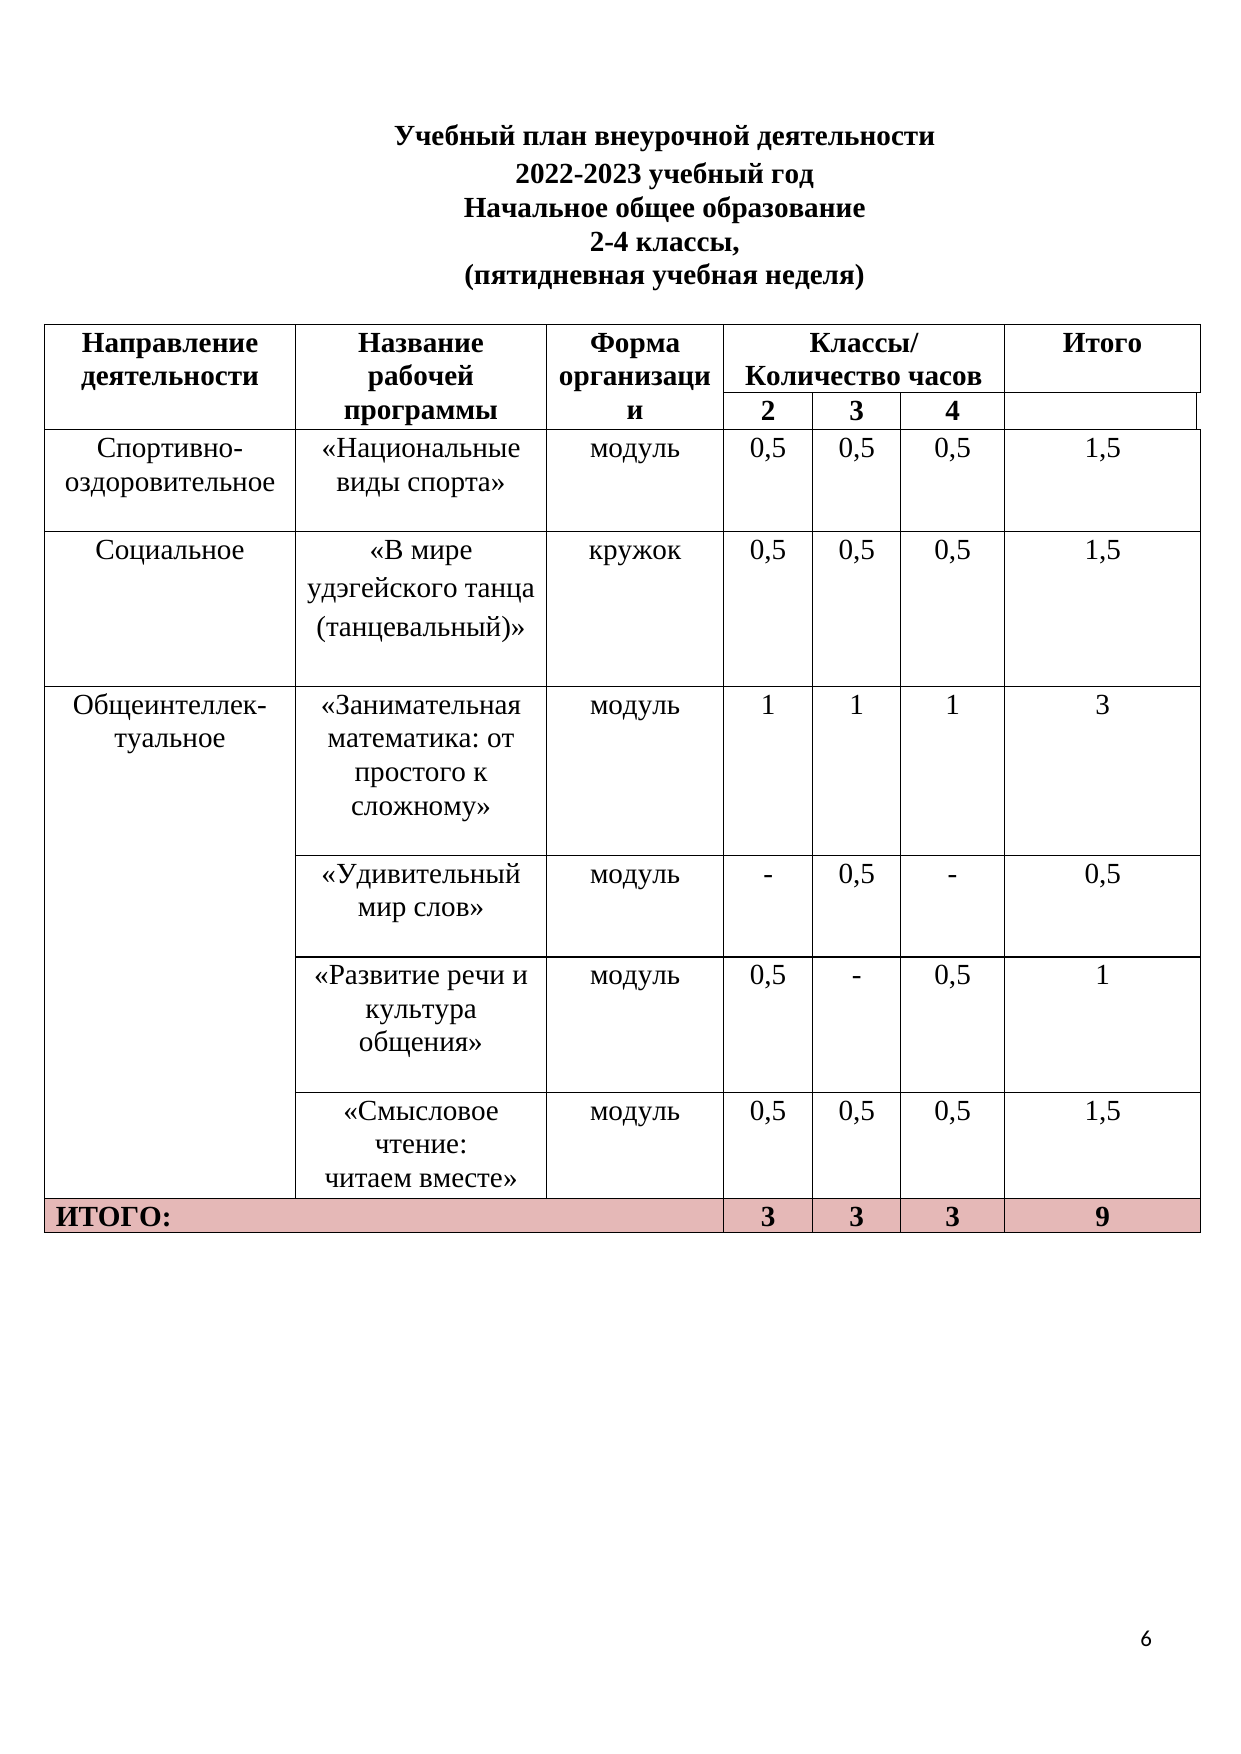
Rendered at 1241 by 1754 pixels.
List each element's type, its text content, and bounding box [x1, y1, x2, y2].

table_cell 1,5 [1005, 1093, 1200, 1198]
table_cell «Занимательная математика: от простого к сложному» [296, 687, 546, 855]
table_cell ИТОГО: [45, 1199, 723, 1232]
table_cell Общеинтеллек-туальное [45, 687, 295, 1198]
table_cell 0,5 [1005, 856, 1200, 956]
text (пятидневная учебная неделя) [177, 257, 1152, 291]
table_cell 3 [1005, 687, 1200, 855]
table_cell модуль [547, 430, 723, 531]
table_cell 0,5 [724, 1093, 812, 1198]
table_cell Спортивно-оздоровительное [45, 430, 295, 531]
table_cell Социальное [45, 532, 295, 686]
table_cell 2 [724, 393, 812, 429]
table_header Название рабочей программы [296, 325, 546, 429]
table_cell модуль [547, 958, 723, 1092]
table_cell 9 [1005, 1199, 1200, 1232]
table_cell - [901, 856, 1004, 956]
table_cell «Удивительный мир слов» [296, 856, 546, 956]
table_cell модуль [547, 1093, 723, 1198]
table_cell 0,5 [901, 430, 1004, 531]
table_cell 3 [901, 1199, 1004, 1232]
table_cell 0,5 [901, 532, 1004, 686]
table_cell 0,5 [724, 958, 812, 1092]
table_cell 1 [813, 687, 900, 855]
table_cell «Национальные виды спорта» [296, 430, 546, 531]
text 2-4 классы, [177, 224, 1152, 257]
table_cell - [724, 856, 812, 956]
table_cell 4 [901, 393, 1004, 429]
table_cell 0,5 [813, 856, 900, 956]
table_cell «Смысловое чтение: читаем вместе» [296, 1093, 546, 1198]
text Учебный план внеурочной деятельности [177, 118, 1152, 152]
table_cell 0,5 [901, 1093, 1004, 1198]
table_cell [1005, 393, 1196, 429]
table_cell 1,5 [1005, 532, 1200, 686]
table_header Направление деятельности [45, 325, 295, 429]
table_cell 1 [901, 687, 1004, 855]
table_cell 1 [724, 687, 812, 855]
table_cell 0,5 [724, 430, 812, 531]
table_cell модуль [547, 687, 723, 855]
table_cell 3 [813, 393, 900, 429]
text Начальное общее образование [177, 190, 1152, 224]
table_cell 0,5 [813, 1093, 900, 1198]
table_header Форма организации [547, 325, 723, 429]
table_cell 3 [724, 1199, 812, 1232]
table_cell «В мире удэгейского танца (танцевальный)» [296, 532, 546, 686]
text 2022-2023 учебный год [177, 157, 1152, 190]
table_cell 0,5 [901, 958, 1004, 1092]
table_cell 0,5 [813, 532, 900, 686]
table_header Итого [1005, 325, 1200, 392]
table_cell - [813, 958, 900, 1092]
table_cell 0,5 [724, 532, 812, 686]
table_cell «Развитие речи и культура общения» [296, 958, 546, 1092]
table_cell 1 [1005, 958, 1200, 1092]
table_cell 3 [813, 1199, 900, 1232]
table_header Классы/Количество часов [724, 325, 1004, 392]
table_cell модуль [547, 856, 723, 956]
table_cell кружок [547, 532, 723, 686]
table_cell 1,5 [1005, 430, 1200, 531]
table_cell 0,5 [813, 430, 900, 531]
